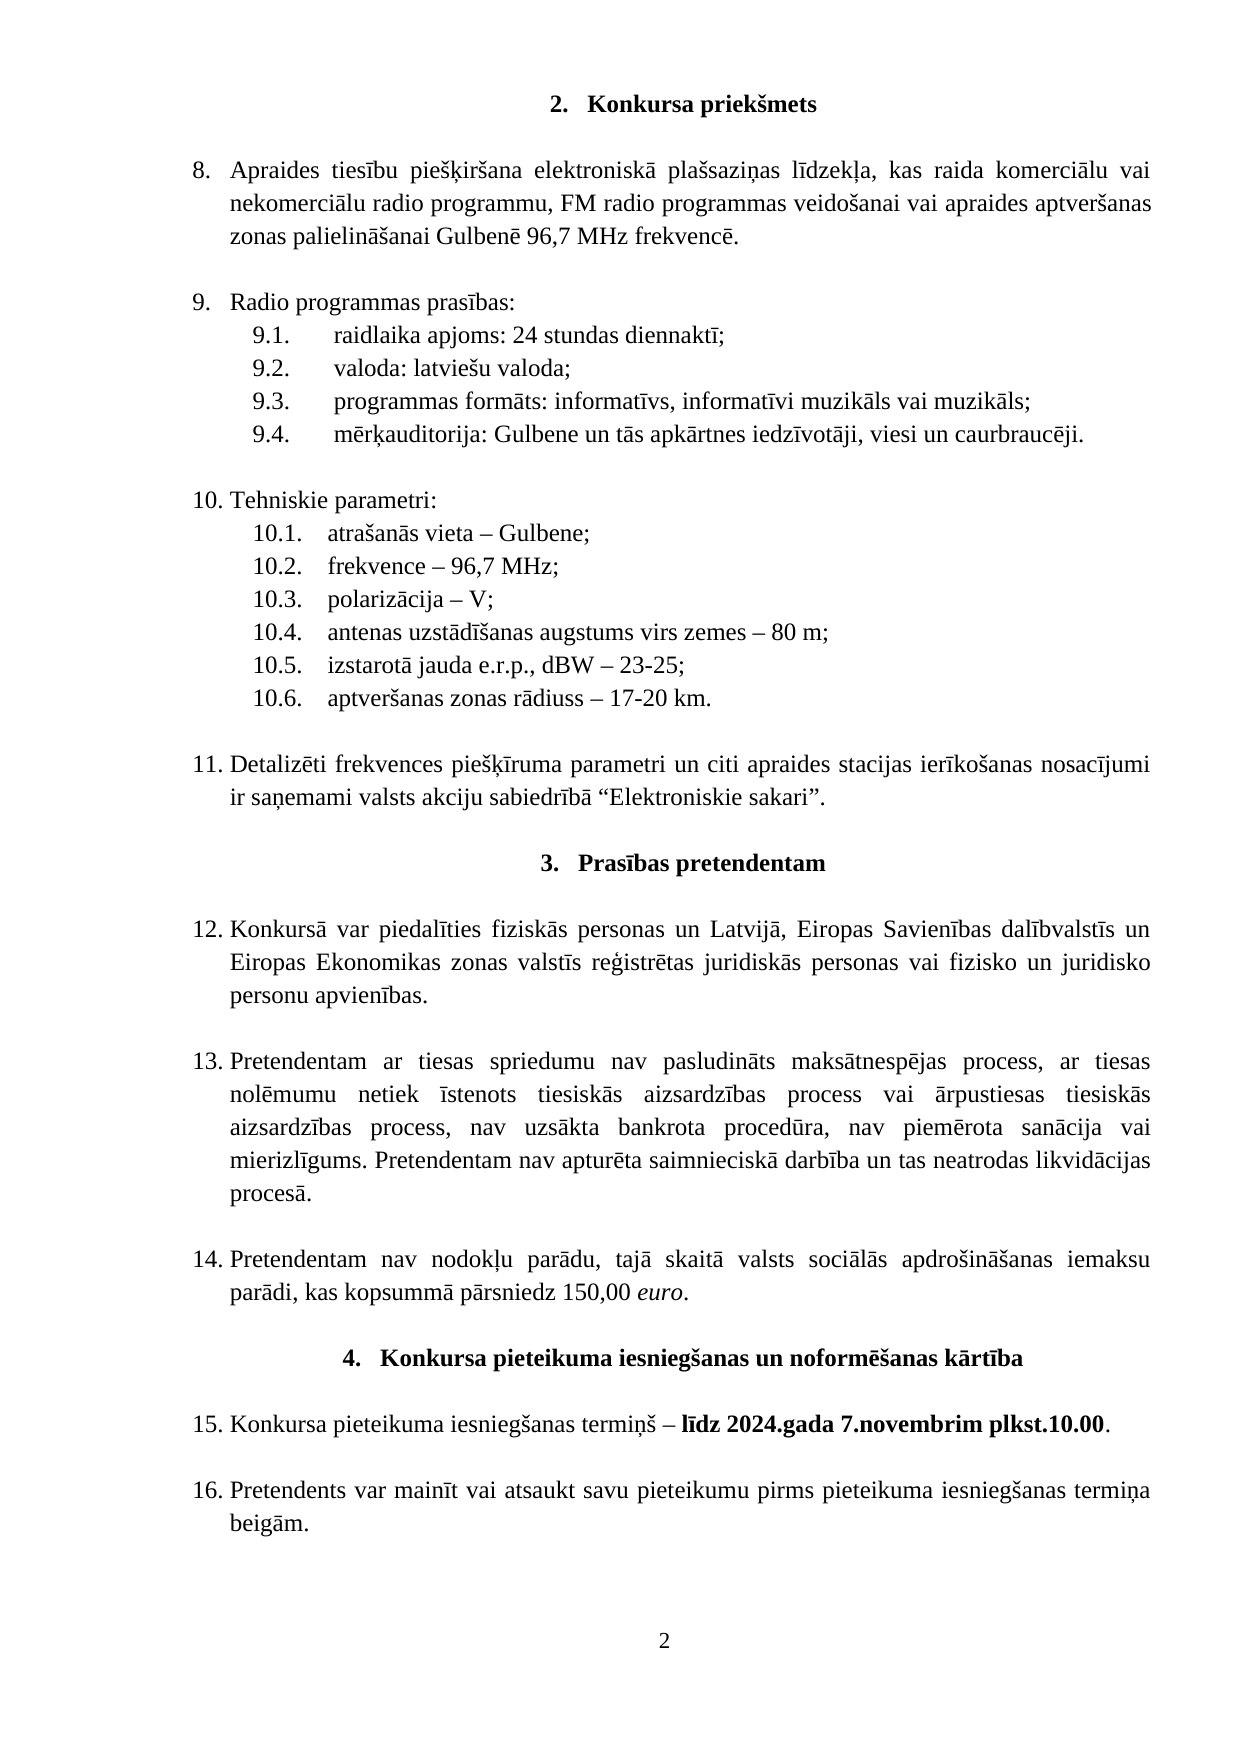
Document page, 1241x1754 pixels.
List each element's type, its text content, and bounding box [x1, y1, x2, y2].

list Konkursa priekšmets [215, 89, 1152, 117]
list raidlaika apjoms: 24 stundas diennaktī; [252, 320, 1152, 348]
list Konkursa pieteikuma iesniegšanas un noformēšanas kārtība [215, 1343, 1152, 1372]
list aptveršanas zonas rādiuss – 17-20 km. [252, 683, 1152, 712]
list valoda: latviešu valoda; [252, 353, 1152, 382]
list izstarotā jauda e.r.p., dBW – 23-25; [252, 650, 1152, 679]
list polarizācija – V; [252, 584, 1152, 613]
list Konkursā var piedalīties fiziskās personas un Latvijā, Eiropas Savienības dalībvalstīs un Eiropas Ekonomikas zonas valstīs reģistrētas juridiskās personas vai fizisko un juridisko personu apvienības. [192, 914, 1152, 1009]
list programmas formāts: informatīvs, informatīvi muzikāls vai muzikāls; [252, 386, 1152, 414]
list Pretendents var mainīt vai atsaukt savu pieteikumu pirms pieteikuma iesniegšanas termiņa beigām. [192, 1476, 1152, 1537]
list mērķauditorija: Gulbene un tās apkārtnes iedzīvotāji, viesi un caurbraucēji. [252, 419, 1152, 448]
list Pretendentam nav nodokļu parādu, tajā skaitā valsts sociālās apdrošināšanas iemaksu parādi, kas kopsummā pārsniedz 150,00 euro. [192, 1244, 1152, 1306]
list frekvence – 96,7 MHz; [252, 551, 1152, 580]
list Apraides tiesību piešķiršana elektroniskā plašsaziņas līdzekļa, kas raida komerciālu vai nekomerciālu radio programmu, FM radio programmas veidošanai vai apraides aptveršanas zonas palielināšanai Gulbenē 96,7 MHz frekvencē. [192, 155, 1152, 249]
list Detalizēti frekvences piešķīruma parametri un citi apraides stacijas ierīkošanas nosacījumi ir saņemami valsts akciju sabiedrībā “Elektroniskie sakari”. [192, 749, 1152, 811]
list atrašanās vieta – Gulbene; [252, 518, 1152, 547]
list Radio programmas prasības: [192, 287, 1152, 316]
list Prasības pretendentam [215, 848, 1152, 877]
list Pretendentam ar tiesas spriedumu nav pasludināts maksātnespējas process, ar tiesas nolēmumu netiek īstenots tiesiskās aizsardzības process vai ārpustiesas tiesiskās aizsardzības process, nav uzsākta bankrota procedūra, nav piemērota sanācija vai mierizlīgums. Pretendentam nav apturēta saimnieciskā darbība un tas neatrodas likvidācijas procesā. [192, 1046, 1152, 1207]
list Tehniskie parametri: [192, 485, 1152, 514]
list Konkursa pieteikuma iesniegšanas termiņš – līdz 2024.gada 7.novembrim plkst.10.00. [192, 1409, 1152, 1438]
list antenas uzstādīšanas augstums virs zemes – 80 m; [252, 617, 1152, 646]
